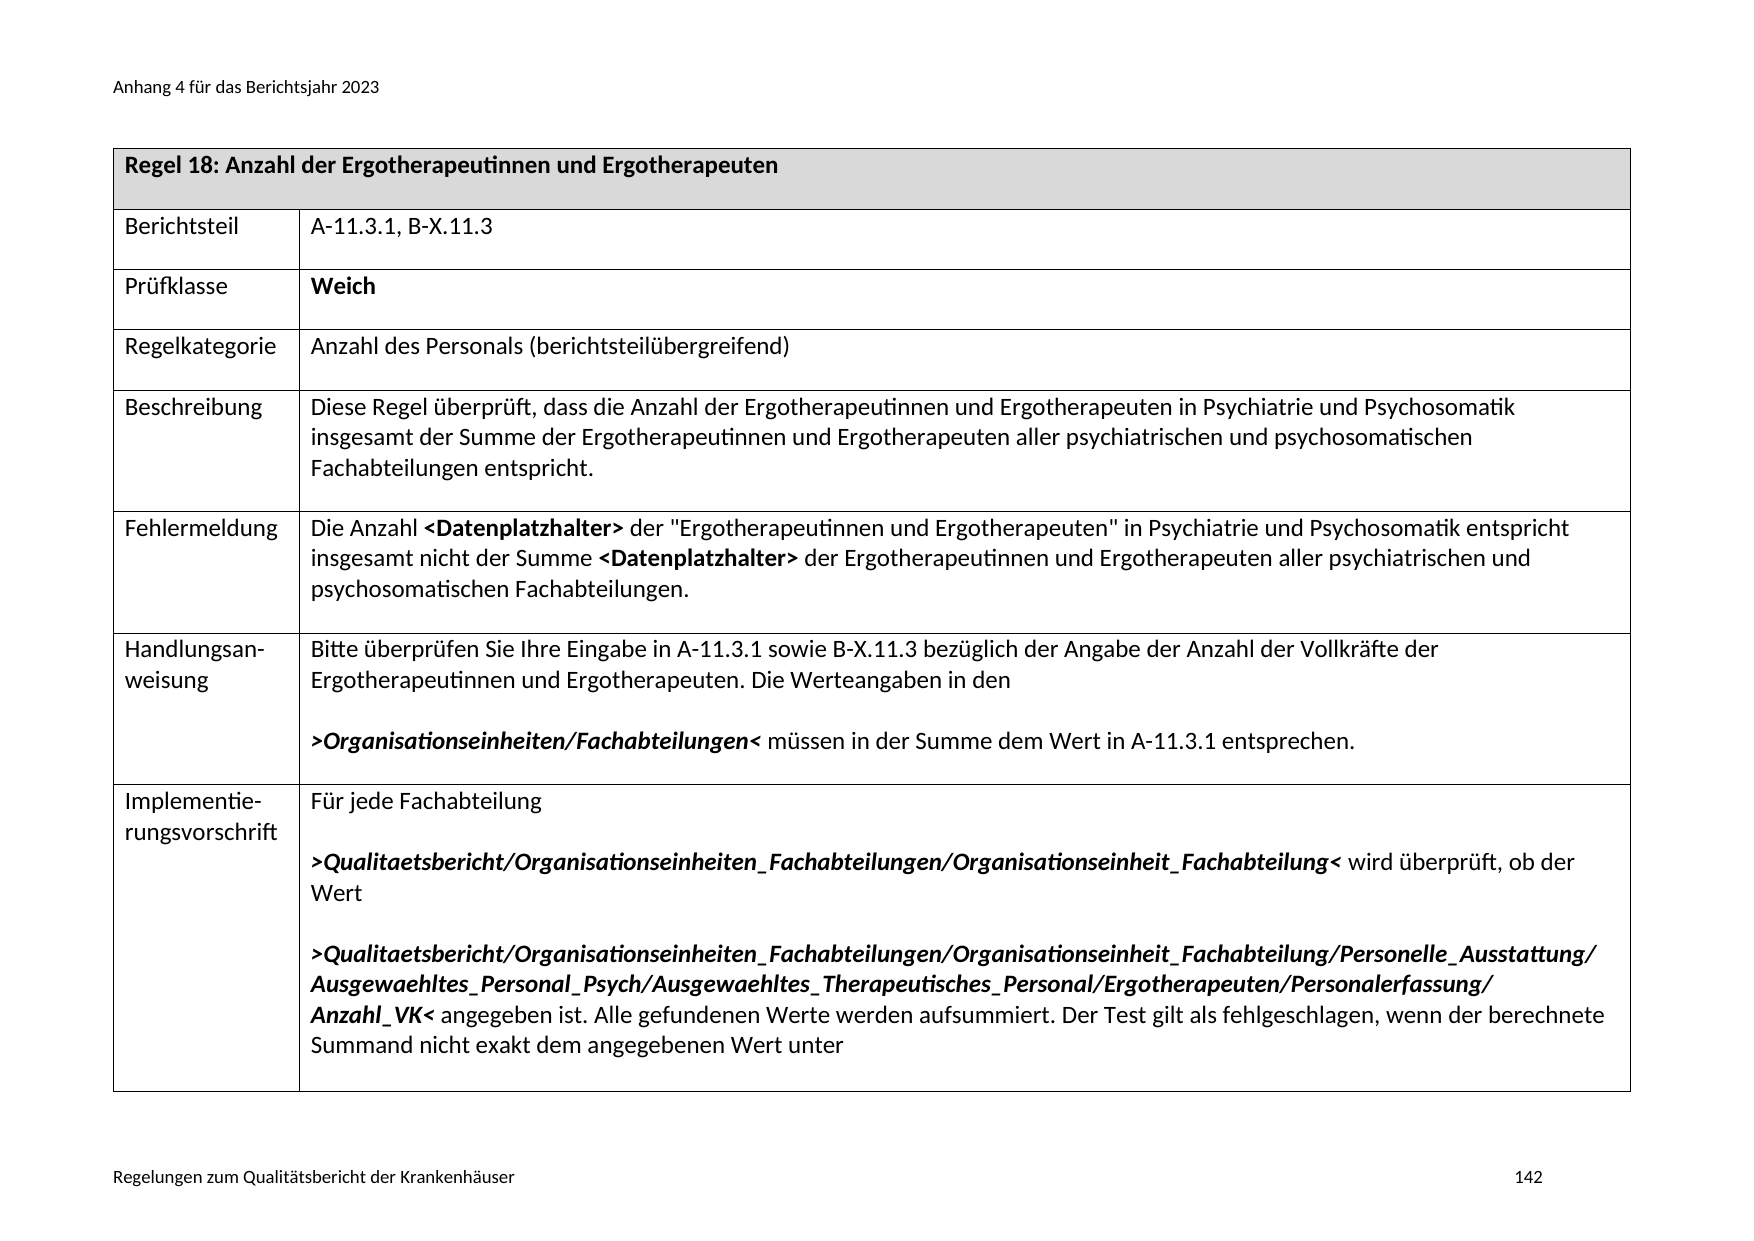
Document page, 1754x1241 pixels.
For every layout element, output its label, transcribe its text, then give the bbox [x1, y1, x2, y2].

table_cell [114, 785, 299, 1091]
table_header Regel 18: Anzahl der Ergotherapeutinnen und Ergotherapeuten [114, 149, 1630, 209]
table_cell Weich [300, 270, 1630, 329]
table_cell Bitte überprüfen Sie Ihre Eingabe in A-11.3.1 sowie B-X.11.3 bezüglich der Angabe der Anzahl der Vollkräfte der Ergotherapeutinnen und Ergotherapeuten. Die Werteangaben in den >Organisationseinheiten/Fachabteilungen< müssen in der Summe dem Wert in A-11.3.1 entsprechen. [300, 634, 1630, 784]
table_cell Regelkategorie [114, 330, 299, 390]
table_cell Handlungsan- weisung [114, 634, 299, 784]
table_cell Die Anzahl <Datenplatzhalter> der "Ergotherapeutinnen und Ergotherapeuten" in Psychiatrie und Psychosomatik entspricht insgesamt nicht der Summe <Datenplatzhalter> der Ergotherapeutinnen und Ergotherapeuten aller psychiatrischen und psychosomatischen Fachabteilungen. [300, 512, 1630, 632]
table_cell Fehlermeldung [114, 512, 299, 632]
table_cell Anzahl des Personals (berichtsteilübergreifend) [300, 330, 1630, 390]
table_cell Diese Regel überprüft, dass die Anzahl der Ergotherapeutinnen und Ergotherapeuten in Psychiatrie und Psychosomatik insgesamt der Summe der Ergotherapeutinnen und Ergotherapeuten aller psychiatrischen und psychosomatischen Fachabteilungen entspricht. [300, 391, 1630, 511]
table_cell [300, 785, 1630, 1091]
table_cell Prüfklasse [114, 270, 299, 329]
table_cell Berichtsteil [114, 210, 299, 269]
table_cell A-11.3.1, B-X.11.3 [300, 210, 1630, 269]
table_cell Beschreibung [114, 391, 299, 511]
